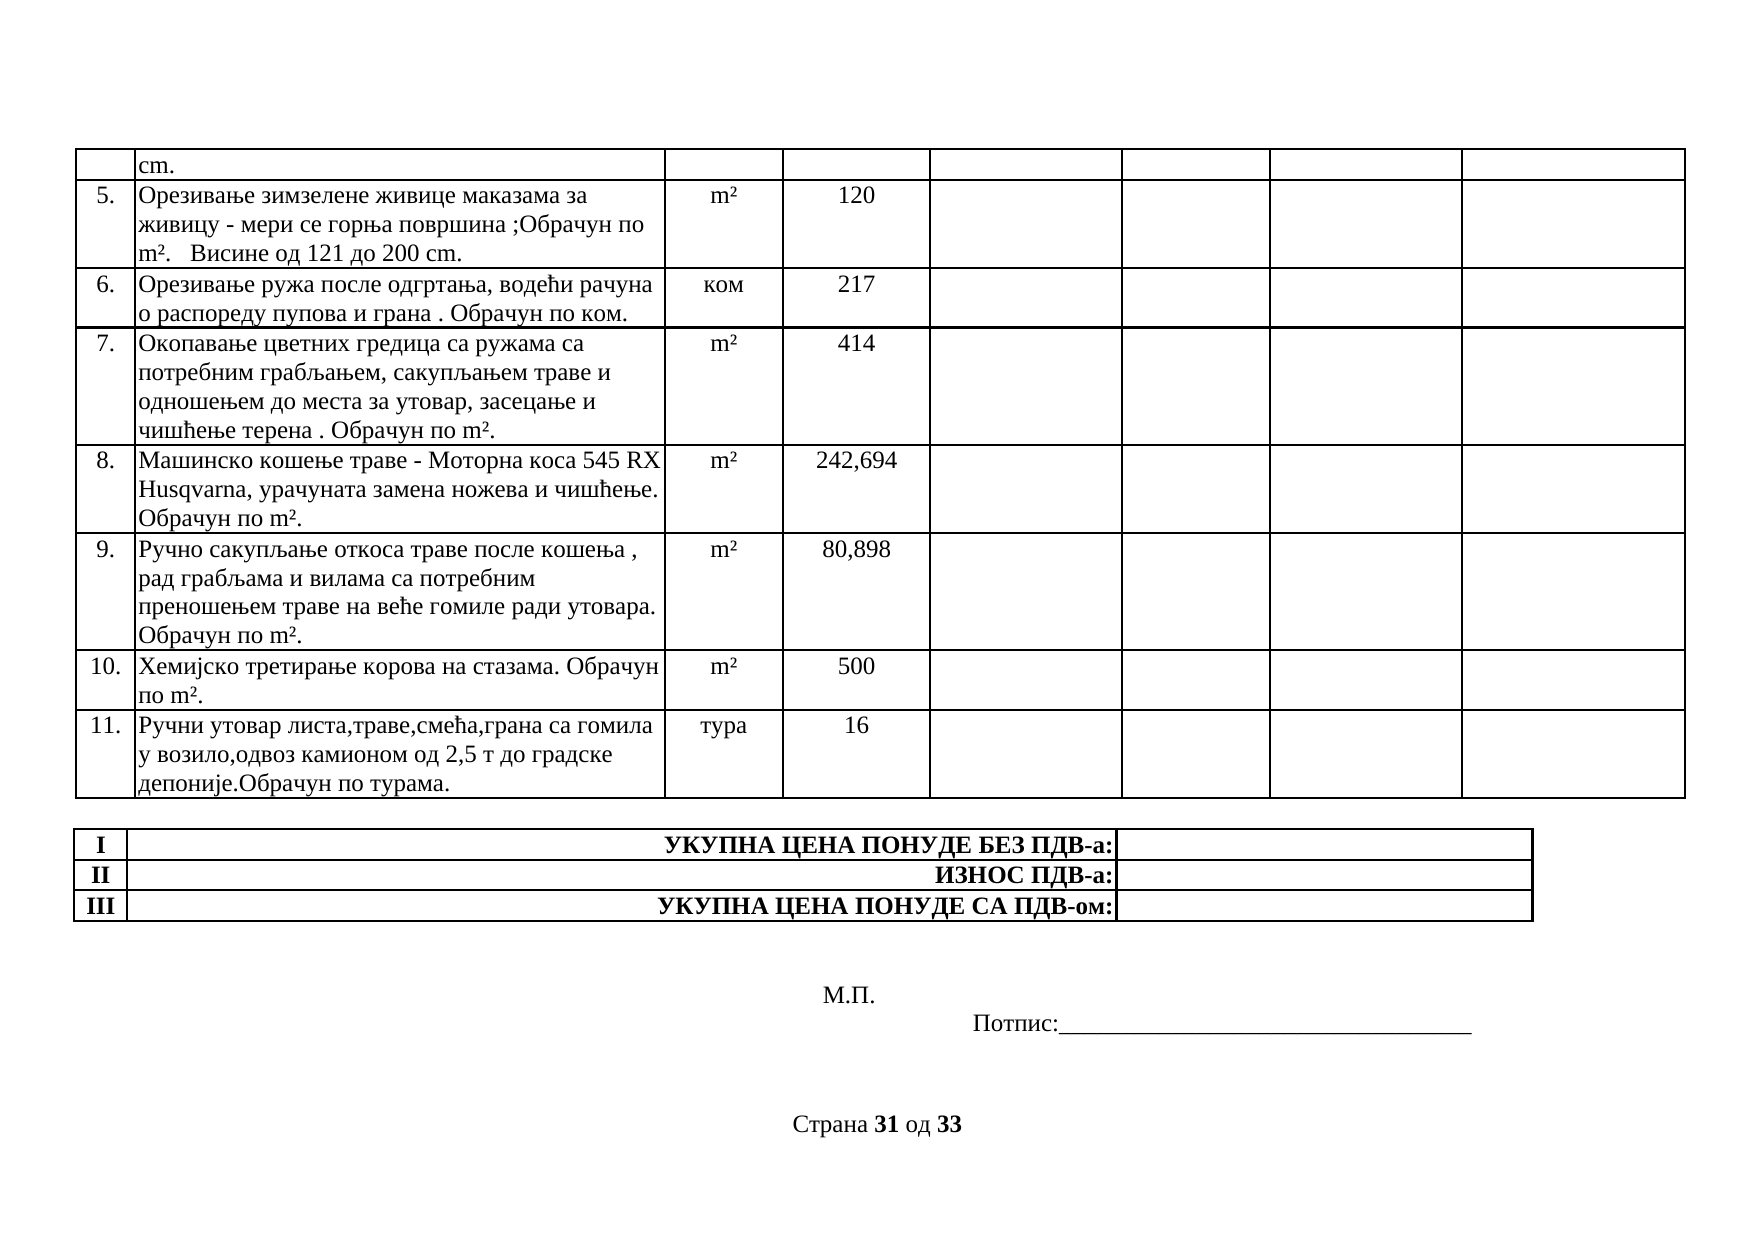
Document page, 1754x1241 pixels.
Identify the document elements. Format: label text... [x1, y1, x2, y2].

table_header [1118, 830, 1531, 858]
table_cell [1463, 181, 1684, 267]
table_cell [1271, 150, 1461, 178]
table_cell 414 [784, 329, 929, 443]
table_cell [1118, 861, 1531, 889]
table_cell Орезивање ружа после одгртања, водећи рачуна о распореду пупова и грана . Обрачун по ком. [136, 269, 664, 326]
table_cell 120 [784, 181, 929, 267]
table_cell [1463, 711, 1684, 797]
table_cell III [75, 891, 126, 920]
table_cell [931, 534, 1121, 649]
table_cell Ручно сакупљање откоса траве после кошења , рад грабљама и вилама са потребним преношењем траве на веће гомиле ради утовара. Обрачун по m². [136, 534, 664, 649]
table_cell 8. [77, 446, 134, 532]
table_cell m² [666, 446, 782, 532]
table_cell [931, 329, 1121, 443]
table_cell [1123, 534, 1269, 649]
table_cell [1463, 446, 1684, 532]
table_cell 5. [77, 181, 134, 267]
table_cell 29 [784, 150, 929, 178]
table_cell 11. [77, 711, 134, 797]
table_cell 242,694 [784, 446, 929, 532]
text М.П. [823, 980, 1606, 1008]
table_cell 9. [77, 534, 134, 649]
table_cell тура [666, 711, 782, 797]
table_cell [1271, 651, 1461, 708]
table_cell [1271, 329, 1461, 443]
table_cell [1123, 329, 1269, 443]
table_cell Ручни утовар листа,траве,смећа,грана са гомила у возило,одвоз камионом од 2,5 т до градске депоније.Обрачун по турама. [136, 711, 664, 797]
table_cell m² [666, 534, 782, 649]
table_cell 6. [77, 269, 134, 326]
table_cell 16 [784, 711, 929, 797]
table_cell [1271, 181, 1461, 267]
table_cell [1118, 891, 1531, 920]
table_cell [931, 269, 1121, 326]
table_cell m [666, 150, 782, 178]
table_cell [136, 150, 664, 178]
table_cell Окопавање цветних гредица са ружама са потребним грабљањем, сакупљањем траве и одношењем до места за утовар, засецање и чишћење терена . Обрачун по m². [136, 329, 664, 443]
table_cell [1271, 446, 1461, 532]
table_cell [1123, 181, 1269, 267]
table_cell [1463, 269, 1684, 326]
table_cell [931, 150, 1121, 178]
table_cell [1463, 534, 1684, 649]
table_cell [1123, 150, 1269, 178]
text Потпис:_________________________________ [148, 1008, 1606, 1037]
table_cell [931, 446, 1121, 532]
table_cell 500 [784, 651, 929, 708]
table_cell ком [666, 269, 782, 326]
table_cell m² [666, 651, 782, 708]
table_cell ИЗНОС ПДВ-а: [128, 861, 1115, 889]
table_cell [931, 711, 1121, 797]
table_cell 217 [784, 269, 929, 326]
table_cell УКУПНА ЦЕНА ПОНУДЕ СА ПДВ-ом: [128, 891, 1115, 920]
table_cell [931, 651, 1121, 708]
table_cell Орезивање зимзелене живице маказама за живицу - мери се горња површина ;Обрачун по m². Висине од 121 до 200 cm. [136, 181, 664, 267]
table_cell Машинско кошење траве - Моторна коса 545 RX Husqvarna, урачуната замена ножева и чишћење. Обрачун по m². [136, 446, 664, 532]
table_cell 7. [77, 329, 134, 443]
table_cell [1271, 534, 1461, 649]
table_cell m² [666, 181, 782, 267]
table_cell 10. [77, 651, 134, 708]
table_cell 80,898 [784, 534, 929, 649]
table_header I [75, 830, 126, 858]
table_cell [1463, 329, 1684, 443]
table_cell [1123, 446, 1269, 532]
table_cell [931, 181, 1121, 267]
table_cell [1463, 150, 1684, 178]
table_cell Хемијско третирање корoва на стазама. Обрачун по m². [136, 651, 664, 708]
table_header УКУПНА ЦЕНА ПОНУДЕ БЕЗ ПДВ-а: [128, 830, 1115, 858]
table_cell [1271, 711, 1461, 797]
table_cell [1123, 711, 1269, 797]
table_cell [1123, 651, 1269, 708]
table_cell [1463, 651, 1684, 708]
table_cell [1271, 269, 1461, 326]
table_cell 4. [77, 150, 134, 178]
table_cell [1123, 269, 1269, 326]
table_cell m² [666, 329, 782, 443]
table_cell II [75, 861, 126, 889]
